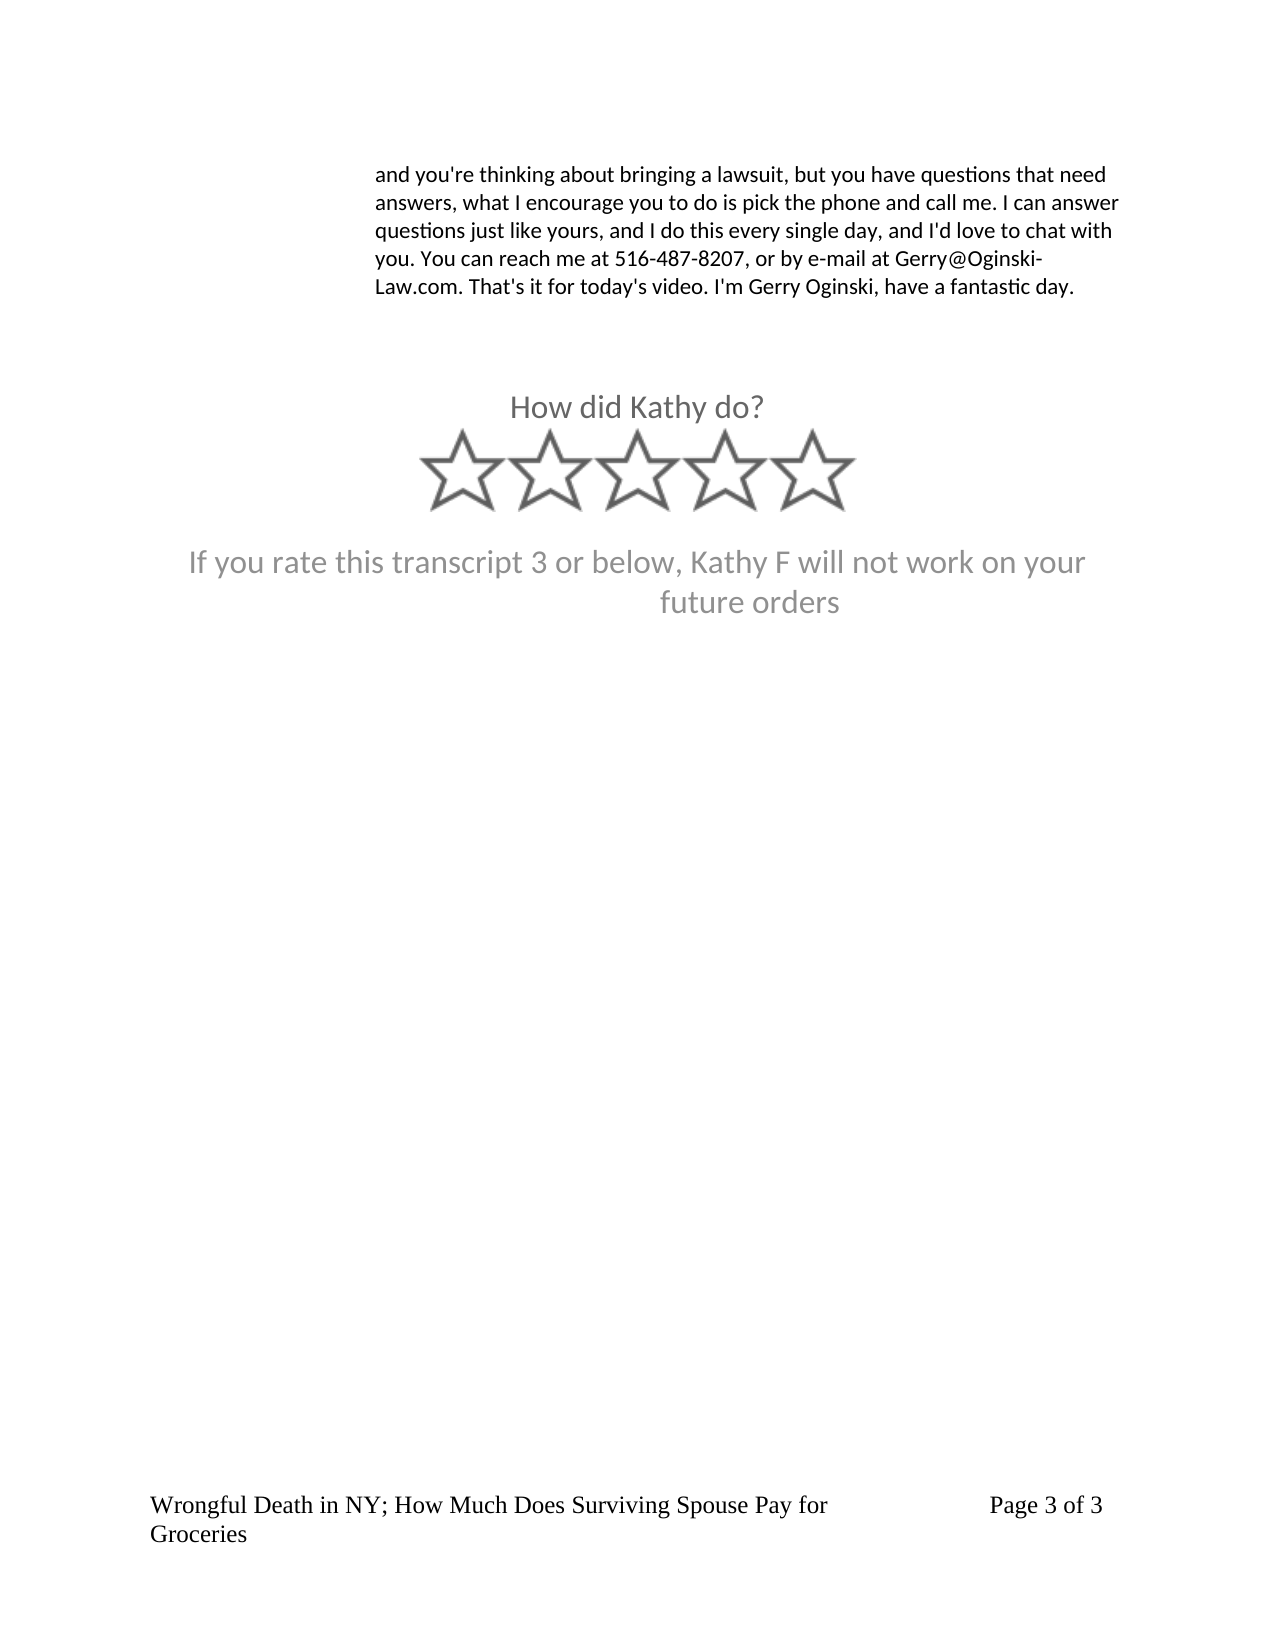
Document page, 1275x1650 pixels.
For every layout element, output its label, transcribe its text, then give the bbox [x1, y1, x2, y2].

text How did Kathy do? [150, 386, 1125, 427]
text If you rate this transcript 3 or below, Kathy F will not work on your future orders [150, 541, 1125, 622]
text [150, 160, 1125, 300]
picture [418, 427, 857, 512]
